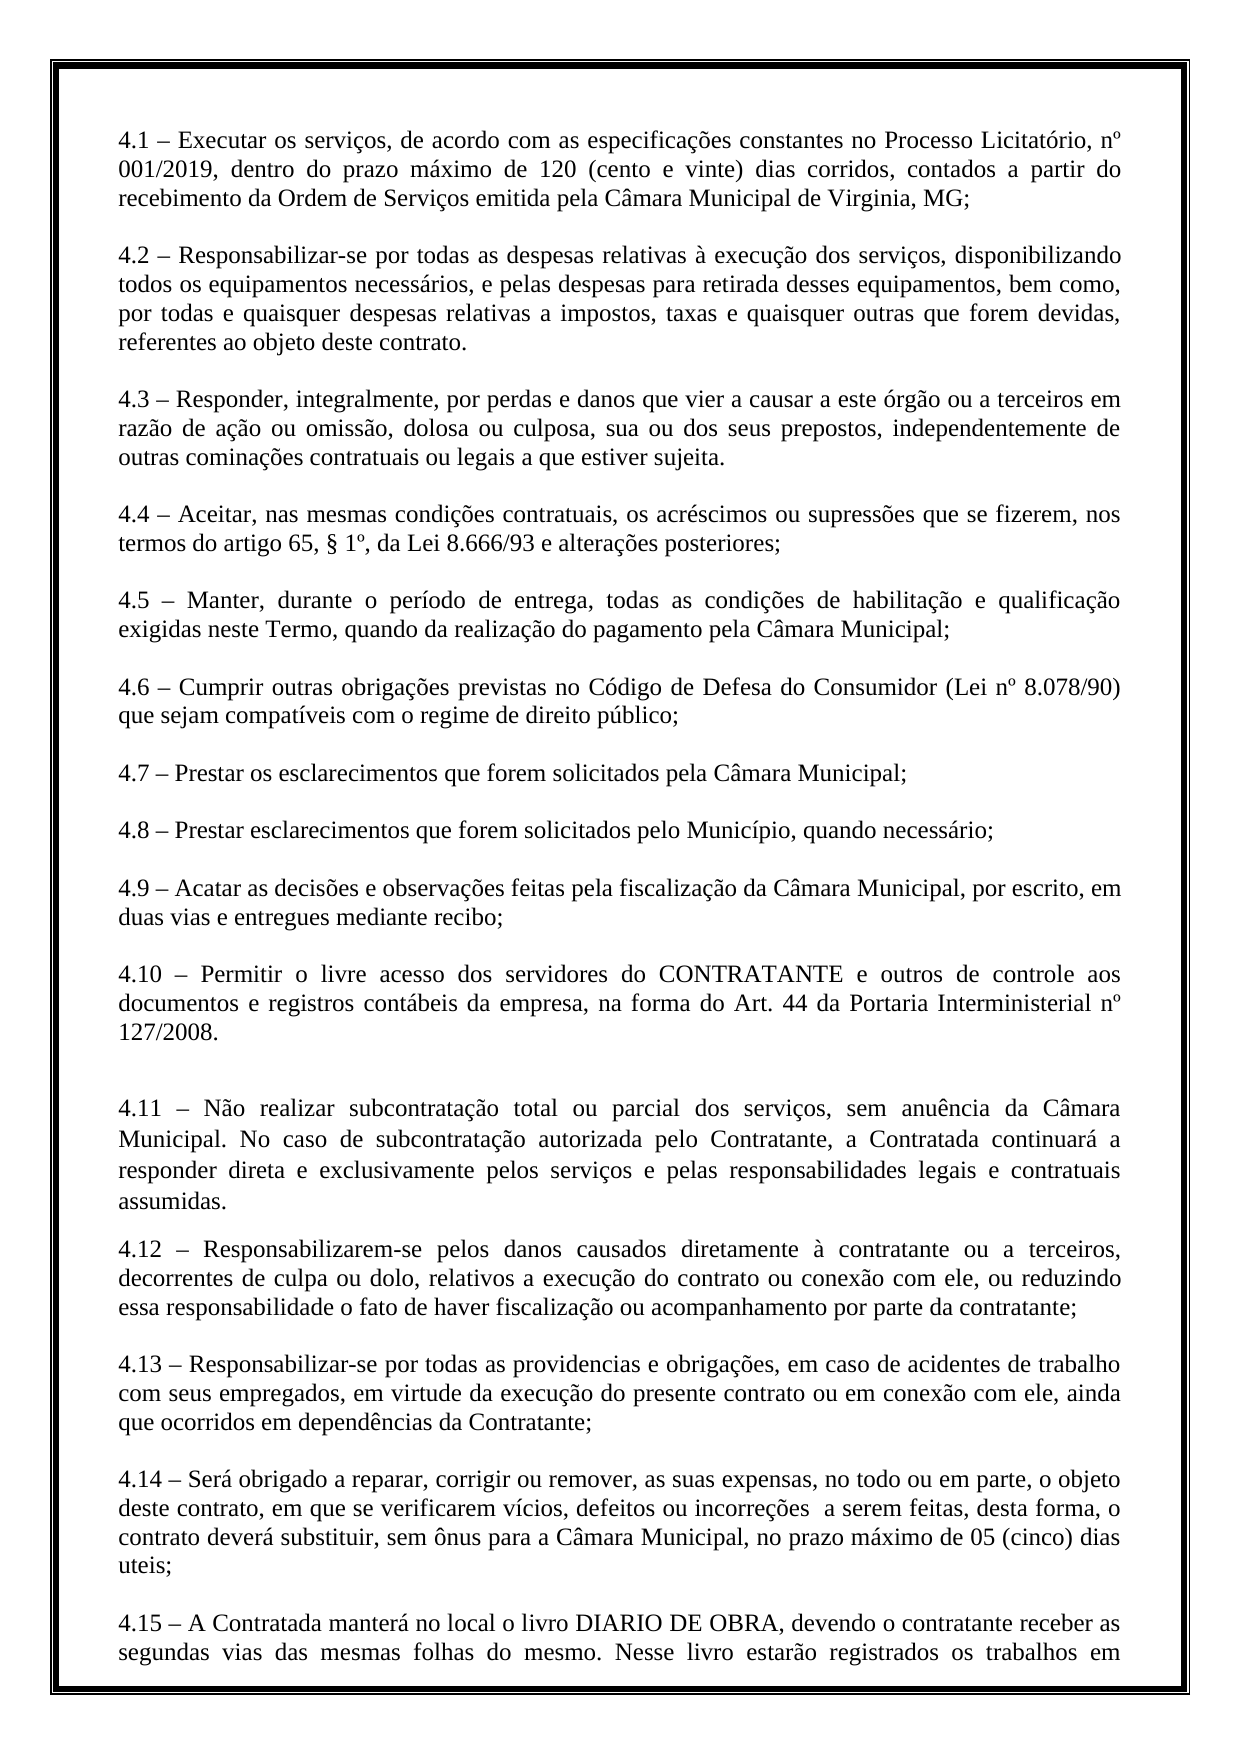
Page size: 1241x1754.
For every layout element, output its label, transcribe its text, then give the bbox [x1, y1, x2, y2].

text 4.14 – Será obrigado a reparar, corrigir ou remover, as suas expensas, no todo ou em parte, o objeto deste contrato, em que se verificarem vícios, defeitos ou incorreções a serem feitas, desta forma, o contrato deverá substituir, sem ônus para a Câmara Municipal, no prazo máximo de 05 (cinco) dias uteis; [118, 1464, 1122, 1579]
text 4.11 – Não realizar subcontratação total ou parcial dos serviços, sem anuência da Câmara Municipal. No caso de subcontratação autorizada pelo Contratante, a Contratada continuará a responder direta e exclusivamente pelos serviços e pelas responsabilidades legais e contratuais assumidas. [118, 1093, 1122, 1215]
text 4.6 – Cumprir outras obrigações previstas no Código de Defesa do Consumidor (Lei nº 8.078/90) que sejam compatíveis com o regime de direito público; [118, 672, 1122, 729]
text 4.4 – Aceitar, nas mesmas condições contratuais, os acréscimos ou supressões que se fizerem, nos termos do artigo 65, § 1º, da Lei 8.666/93 e alterações posteriores; [118, 499, 1122, 557]
text 4.2 – Responsabilizar-se por todas as despesas relativas à execução dos serviços, disponibilizando todos os equipamentos necessários, e pelas despesas para retirada desses equipamentos, bem como, por todas e quaisquer despesas relativas a impostos, taxas e quaisquer outras que forem devidas, referentes ao objeto deste contrato. [118, 241, 1122, 356]
text 4.12 – Responsabilizarem-se pelos danos causados diretamente à contratante ou a terceiros, decorrentes de culpa ou dolo, relativos a execução do contrato ou conexão com ele, ou reduzindo essa responsabilidade o fato de haver fiscalização ou acompanhamento por parte da contratante; [118, 1234, 1122, 1320]
text 4.9 – Acatar as decisões e observações feitas pela fiscalização da Câmara Municipal, por escrito, em duas vias e entregues mediante recibo; [118, 873, 1122, 931]
text 4.3 – Responder, integralmente, por perdas e danos que vier a causar a este órgão ou a terceiros em razão de ação ou omissão, dolosa ou culposa, sua ou dos seus prepostos, independentemente de outras cominações contratuais ou legais a que estiver sujeita. [118, 384, 1122, 471]
text 4.10 – Permitir o livre acesso dos servidores do CONTRATANTE e outros de controle aos documentos e registros contábeis da empresa, na forma do Art. 44 da Portaria Interministerial nº 127/2008. [118, 959, 1122, 1046]
text 4.5 – Manter, durante o período de entrega, todas as condições de habilitação e qualificação exigidas neste Termo, quando da realização do pagamento pela Câmara Municipal; [118, 586, 1122, 643]
text 4.7 – Prestar os esclarecimentos que forem solicitados pela Câmara Municipal; [118, 758, 1122, 787]
text 4.8 – Prestar esclarecimentos que forem solicitados pelo Município, quando necessário; [118, 816, 1122, 844]
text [118, 1608, 1122, 1665]
text 4.1 – Executar os serviços, de acordo com as especificações constantes no Processo Licitatório, nº 001/2019, dentro do prazo máximo de 120 (cento e vinte) dias corridos, contados a partir do recebimento da Ordem de Serviços emitida pela Câmara Municipal de Virginia, MG; [118, 126, 1122, 212]
text 4.13 – Responsabilizar-se por todas as providencias e obrigações, em caso de acidentes de trabalho com seus empregados, em virtude da execução do presente contrato ou em conexão com ele, ainda que ocorridos em dependências da Contratante; [118, 1349, 1122, 1435]
